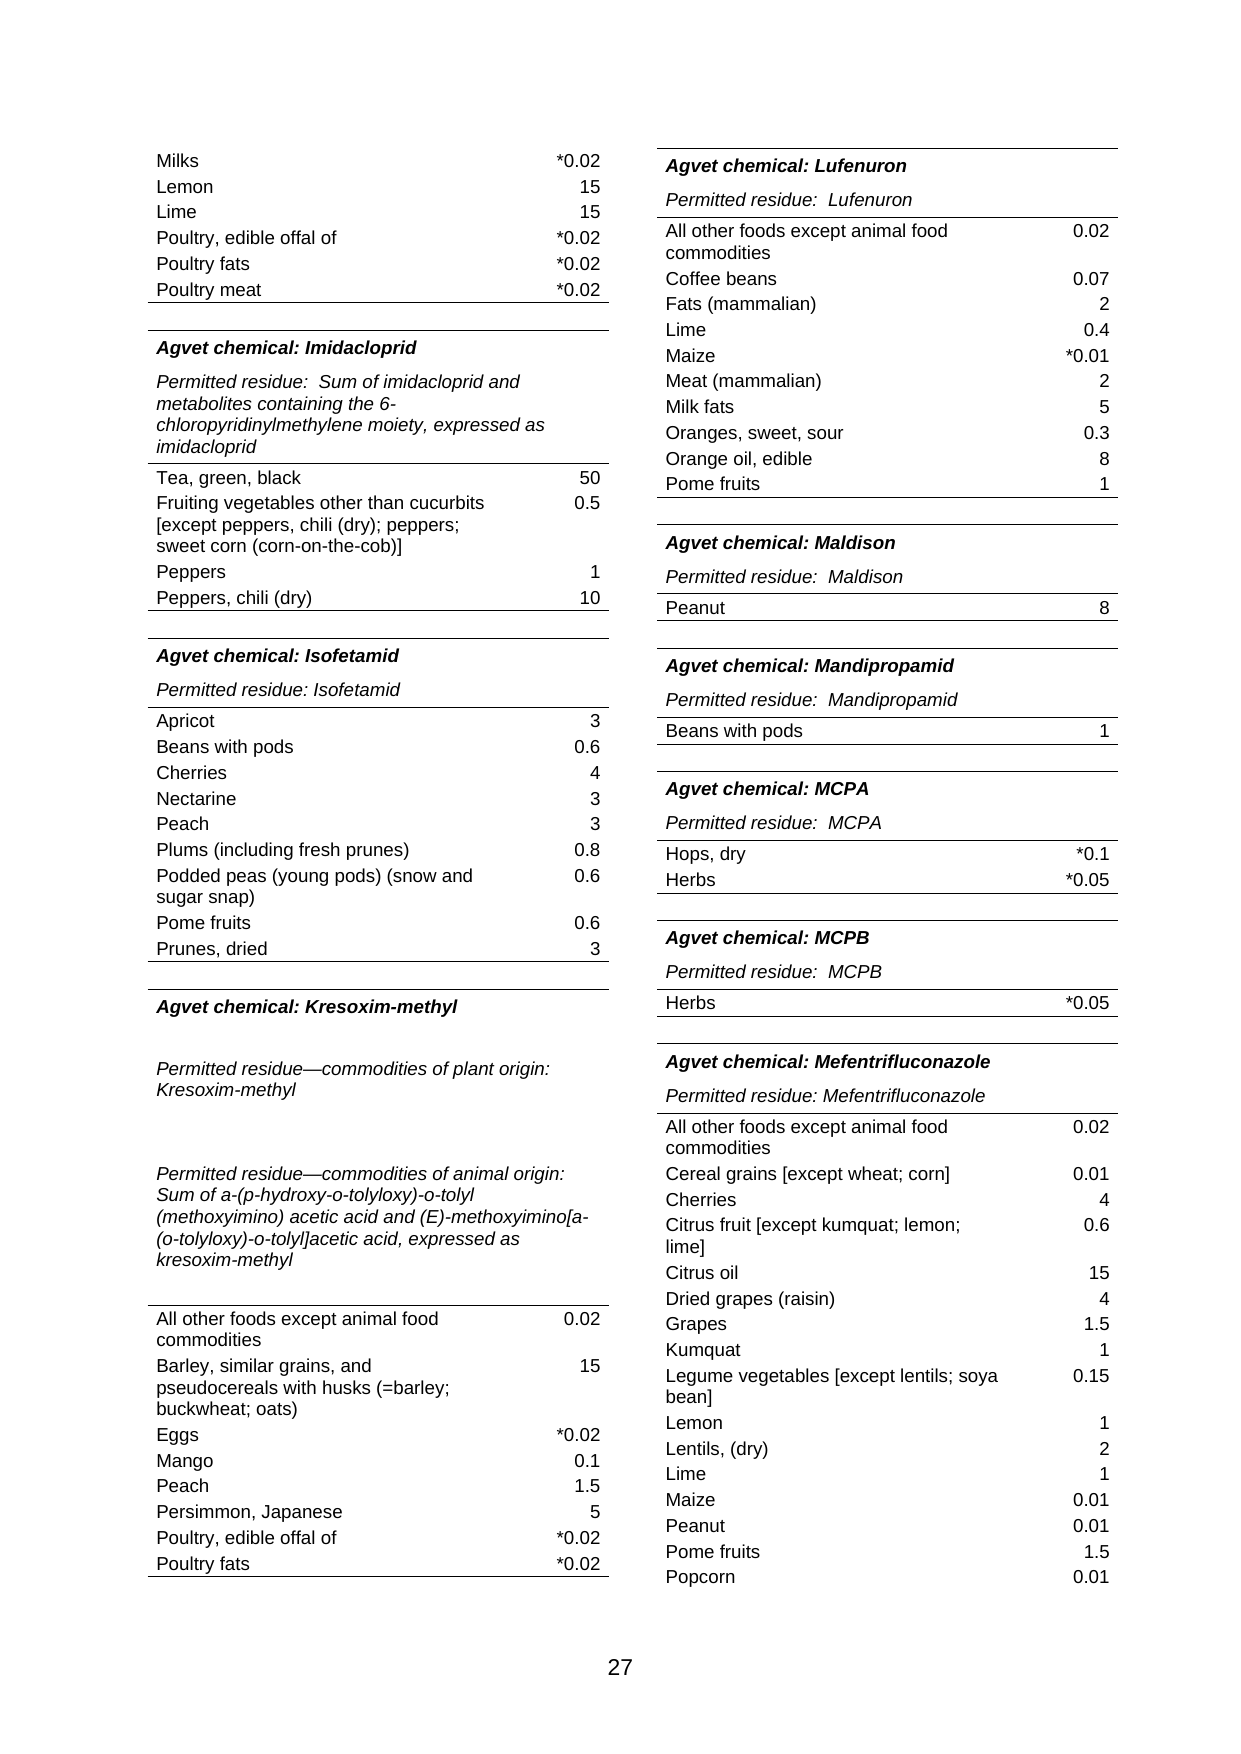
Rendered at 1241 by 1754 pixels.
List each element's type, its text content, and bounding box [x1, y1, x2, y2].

table_cell Orange oil, edible [657, 445, 1011, 471]
table_cell All other foods except animal food commodities [657, 1114, 1011, 1161]
table_cell 1.5 [1011, 1538, 1118, 1564]
table_cell 0.6 [1011, 1212, 1118, 1259]
table_cell Herbs [657, 867, 1011, 892]
table_cell *0.02 [502, 1550, 608, 1576]
table_cell Meat (mammalian) [657, 368, 1011, 394]
table_cell 50 [502, 464, 608, 490]
table_cell Barley, similar grains, and pseudocereals with husks (=barley; buckwheat; oats) [148, 1353, 502, 1422]
table_cell Permitted residue: Sum of imidacloprid and metabolites containing the 6-chloropyridinylmethylene moiety, expressed as imidacloprid [148, 365, 608, 463]
table_cell 0.01 [1011, 1513, 1118, 1538]
table_cell Apricot [148, 708, 502, 734]
table_cell Lemon [148, 174, 502, 199]
table_header Agvet chemical: Maldison [657, 525, 1118, 559]
table_cell Eggs [148, 1422, 502, 1447]
table_cell 0.4 [1011, 317, 1118, 342]
table_cell Permitted residue: Mefentrifluconazole [657, 1078, 1118, 1112]
table_cell 1.5 [1011, 1311, 1118, 1337]
table_cell Legume vegetables [except lentils; soya bean] [657, 1363, 1011, 1410]
table_cell 0.1 [502, 1448, 608, 1473]
table_cell 2 [1011, 291, 1118, 317]
table_cell Plums (including fresh prunes) [148, 837, 502, 862]
table_cell *0.05 [1011, 990, 1118, 1016]
table_cell Podded peas (young pods) (snow and sugar snap) [148, 863, 502, 910]
table_cell Pome fruits [148, 910, 502, 935]
table_cell 8 [1011, 445, 1118, 471]
table_cell Pome fruits [657, 1538, 1011, 1564]
table_cell Coffee beans [657, 265, 1011, 291]
table_cell Mango [148, 1448, 502, 1473]
table_cell 1 [1011, 1461, 1118, 1487]
table_cell 0.6 [502, 863, 608, 910]
table_cell 10 [502, 585, 608, 610]
table_cell Fats (mammalian) [657, 291, 1011, 317]
table_cell Lime [148, 199, 502, 225]
table_cell 2 [1011, 1435, 1118, 1461]
table_cell 1 [1011, 471, 1118, 497]
table_cell 8 [1011, 594, 1118, 620]
table_cell Grapes [657, 1311, 1011, 1337]
table_cell Poultry, edible offal of [148, 225, 502, 251]
table_cell All other foods except animal food commodities [657, 218, 1011, 265]
table_cell *0.02 [502, 251, 608, 276]
table_cell Peanut [657, 594, 1011, 620]
table_cell 0.02 [1011, 1114, 1118, 1161]
table_cell 1 [1011, 1410, 1118, 1435]
table_cell Hops, dry [657, 841, 1011, 867]
table_cell Lime [657, 317, 1011, 342]
table_cell 5 [502, 1499, 608, 1525]
table_cell Poultry meat [148, 276, 502, 302]
table_cell *0.05 [1011, 867, 1118, 892]
table_cell Permitted residue—commodities of plant origin: Kresoxim-methyl Permitted residue—commodities of animal origin: Sum of a-(p-hydroxy-o-tolyloxy)-o-tolyl (methoxyimino) acetic acid and (E)-methoxyimino[a-(o-tolyloxy)-o-tolyl]acetic acid, expressed as kresoxim-methyl [148, 1024, 608, 1304]
table_cell 0.02 [1011, 218, 1118, 265]
table_cell Peach [148, 1473, 502, 1499]
table_cell *0.1 [1011, 841, 1118, 867]
table_cell Poultry fats [148, 1550, 502, 1576]
table_cell Lemon [657, 1410, 1011, 1435]
table_cell Tea, green, black [148, 464, 502, 490]
table_cell Milk fats [657, 394, 1011, 419]
table_cell Cherries [657, 1186, 1011, 1212]
table_cell Lentils, (dry) [657, 1435, 1011, 1461]
table_cell Fruiting vegetables other than cucurbits [except peppers, chili (dry); peppers; sweet corn (corn-on-the-cob)] [148, 490, 502, 559]
table_cell 1.5 [502, 1473, 608, 1499]
table_cell 4 [1011, 1285, 1118, 1311]
table_header Agvet chemical: MCPB [657, 921, 1118, 955]
table_cell 0.01 [1011, 1161, 1118, 1186]
table_cell Permitted residue: Isofetamid [148, 673, 608, 707]
table_header Agvet chemical: Isofetamid [148, 639, 608, 673]
table_cell 0.6 [502, 910, 608, 935]
table_cell Maize [657, 1487, 1011, 1513]
table_cell 0.15 [1011, 1363, 1118, 1410]
table_cell Peppers [148, 559, 502, 585]
table_cell Herbs [657, 990, 1011, 1016]
table_cell Permitted residue: Maldison [657, 559, 1118, 593]
table_cell Maize [657, 343, 1011, 368]
table_cell Lime [657, 1461, 1011, 1487]
table_cell Permitted residue: Lufenuron [657, 183, 1118, 217]
table_cell 3 [502, 811, 608, 837]
table_header Agvet chemical: Mandipropamid [657, 649, 1118, 683]
table_cell Beans with pods [657, 718, 1011, 743]
table_cell Pome fruits [657, 471, 1011, 497]
table_cell 15 [1011, 1260, 1118, 1285]
table_cell 0.8 [502, 837, 608, 862]
table_cell 15 [502, 174, 608, 199]
table_cell 4 [502, 760, 608, 785]
table_cell 1 [502, 559, 608, 585]
table_cell Oranges, sweet, sour [657, 420, 1011, 445]
table_cell Peppers, chili (dry) [148, 585, 502, 610]
table_cell 2 [1011, 368, 1118, 394]
table_cell 0.01 [1011, 1564, 1118, 1590]
table_cell All other foods except animal food commodities [148, 1306, 502, 1353]
table_cell 0.07 [1011, 265, 1118, 291]
table_cell 0.02 [502, 1306, 608, 1353]
table_cell 1 [1011, 718, 1118, 743]
table_cell Prunes, dried [148, 935, 502, 961]
table_cell Permitted residue: Mandipropamid [657, 683, 1118, 717]
table_cell Nectarine [148, 785, 502, 811]
table_cell *0.02 [502, 1422, 608, 1447]
table_cell Milks [148, 148, 502, 173]
table_cell 0.01 [1011, 1487, 1118, 1513]
table_cell Popcorn [657, 1564, 1011, 1590]
table_cell *0.02 [502, 1525, 608, 1550]
table_header Agvet chemical: Mefentrifluconazole [657, 1044, 1118, 1078]
table_cell Persimmon, Japanese [148, 1499, 502, 1525]
table_cell *0.02 [502, 276, 608, 302]
table_cell 0.3 [1011, 420, 1118, 445]
table_header Agvet chemical: Imidacloprid [148, 331, 608, 364]
table_cell Permitted residue: MCPB [657, 955, 1118, 989]
table_cell 0.6 [502, 734, 608, 759]
table_cell Citrus fruit [except kumquat; lemon; lime] [657, 1212, 1011, 1259]
table_cell 5 [1011, 394, 1118, 419]
table_cell 3 [502, 708, 608, 734]
table_cell Poultry fats [148, 251, 502, 276]
table_cell 15 [502, 199, 608, 225]
table_cell Kumquat [657, 1337, 1011, 1362]
table_cell Beans with pods [148, 734, 502, 759]
table_cell Dried grapes (raisin) [657, 1285, 1011, 1311]
table_cell Citrus oil [657, 1260, 1011, 1285]
table_cell 0.5 [502, 490, 608, 559]
table_cell *0.01 [1011, 343, 1118, 368]
table_cell 3 [502, 935, 608, 961]
table_cell Peach [148, 811, 502, 837]
table_cell Poultry, edible offal of [148, 1525, 502, 1550]
table_cell 4 [1011, 1186, 1118, 1212]
table_cell 15 [502, 1353, 608, 1422]
table_cell Peanut [657, 1513, 1011, 1538]
table_header Agvet chemical: MCPA [657, 772, 1118, 806]
table_cell Permitted residue: MCPA [657, 806, 1118, 840]
table_cell 1 [1011, 1337, 1118, 1362]
table_cell 3 [502, 785, 608, 811]
table_header Agvet chemical: Kresoxim-methyl [148, 990, 608, 1024]
table_cell *0.02 [502, 225, 608, 251]
table_header Agvet chemical: Lufenuron [657, 149, 1118, 183]
table_cell Cherries [148, 760, 502, 785]
table_cell Cereal grains [except wheat; corn] [657, 1161, 1011, 1186]
table_cell *0.02 [502, 148, 608, 173]
